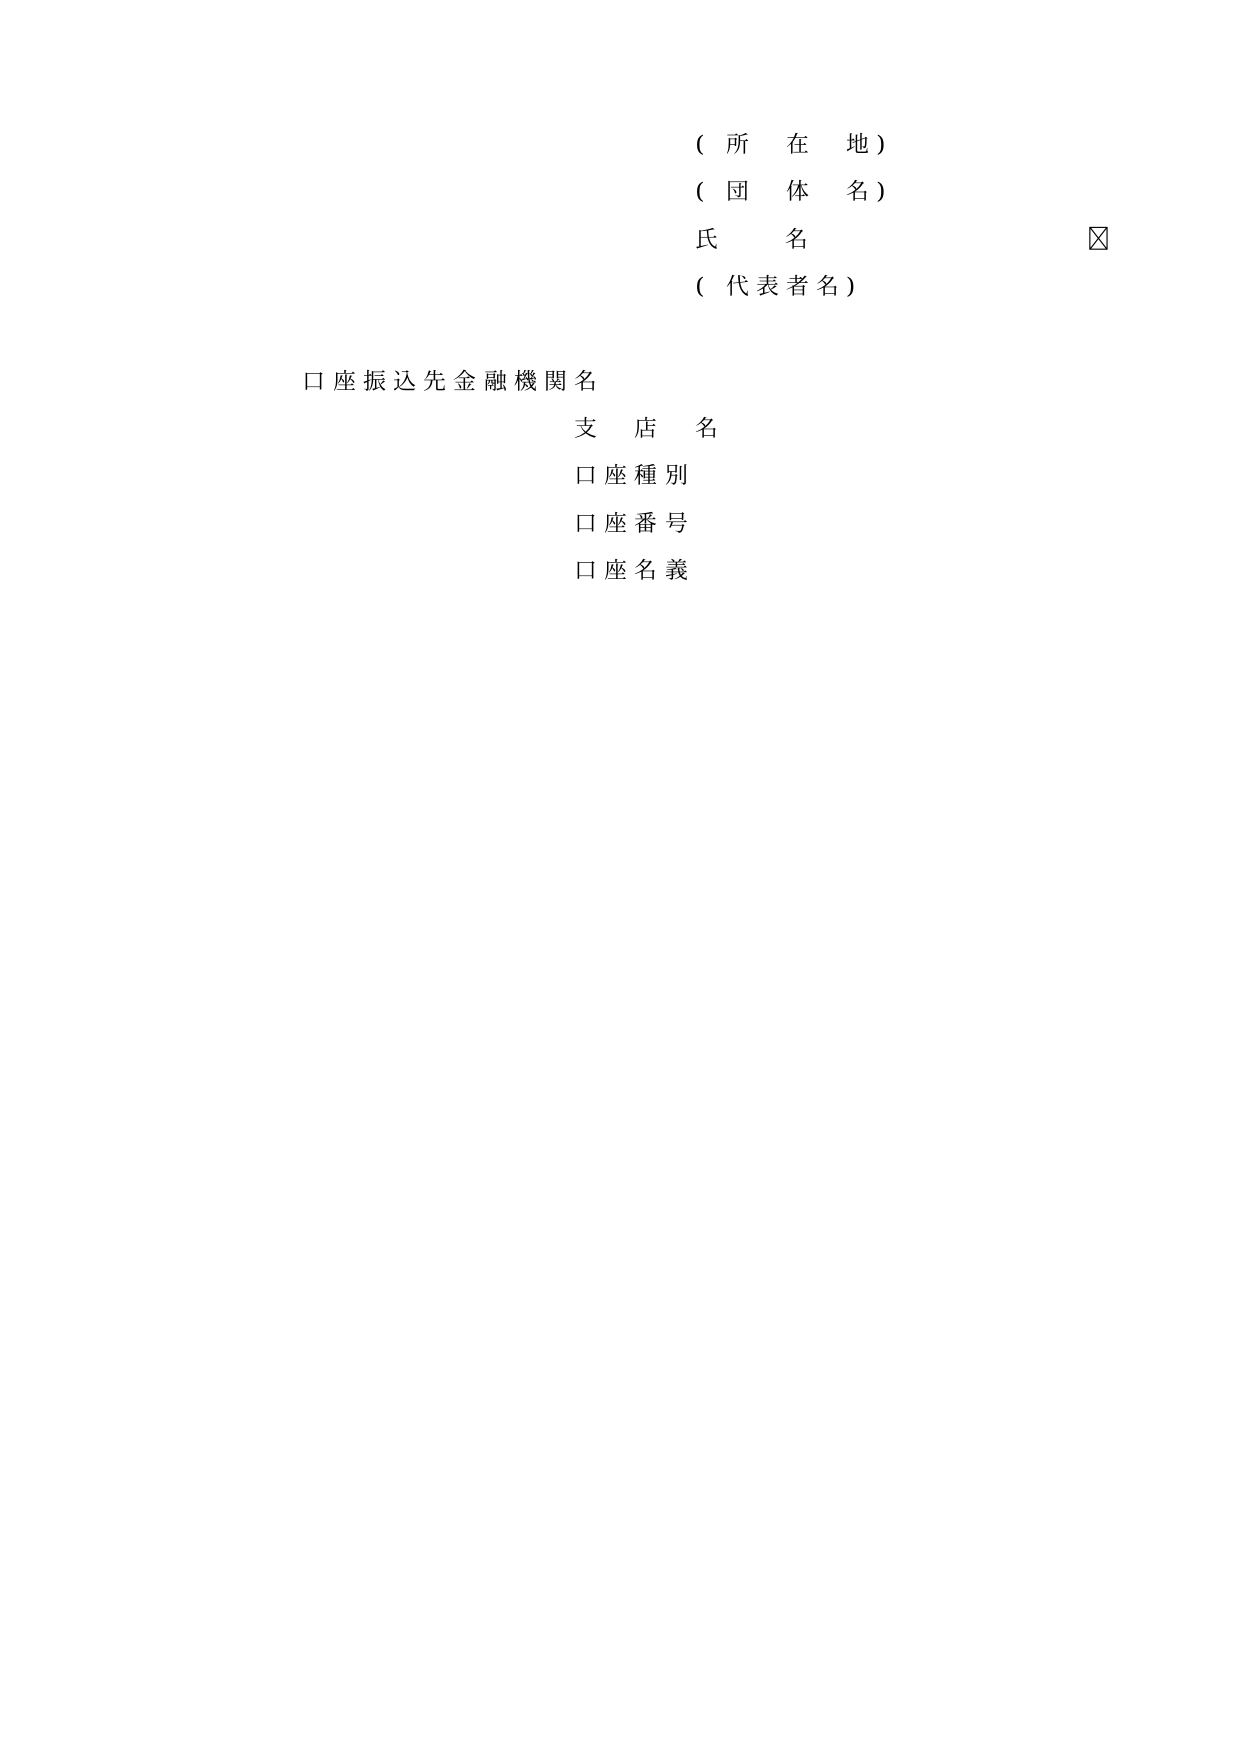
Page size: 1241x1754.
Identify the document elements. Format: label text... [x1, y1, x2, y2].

text 支 店 名 [122, 403, 1118, 450]
text (所 在 地) [122, 119, 1118, 166]
text 口座番号 [122, 498, 1118, 545]
text 口座振込先金融機関名 [122, 356, 1118, 403]
text (団 体 名) [122, 166, 1118, 213]
text 氏 名  [122, 213, 1118, 261]
text 口座名義 [122, 545, 1118, 593]
text 口座種別 [122, 450, 1118, 498]
text (代表者名) [122, 261, 1118, 308]
